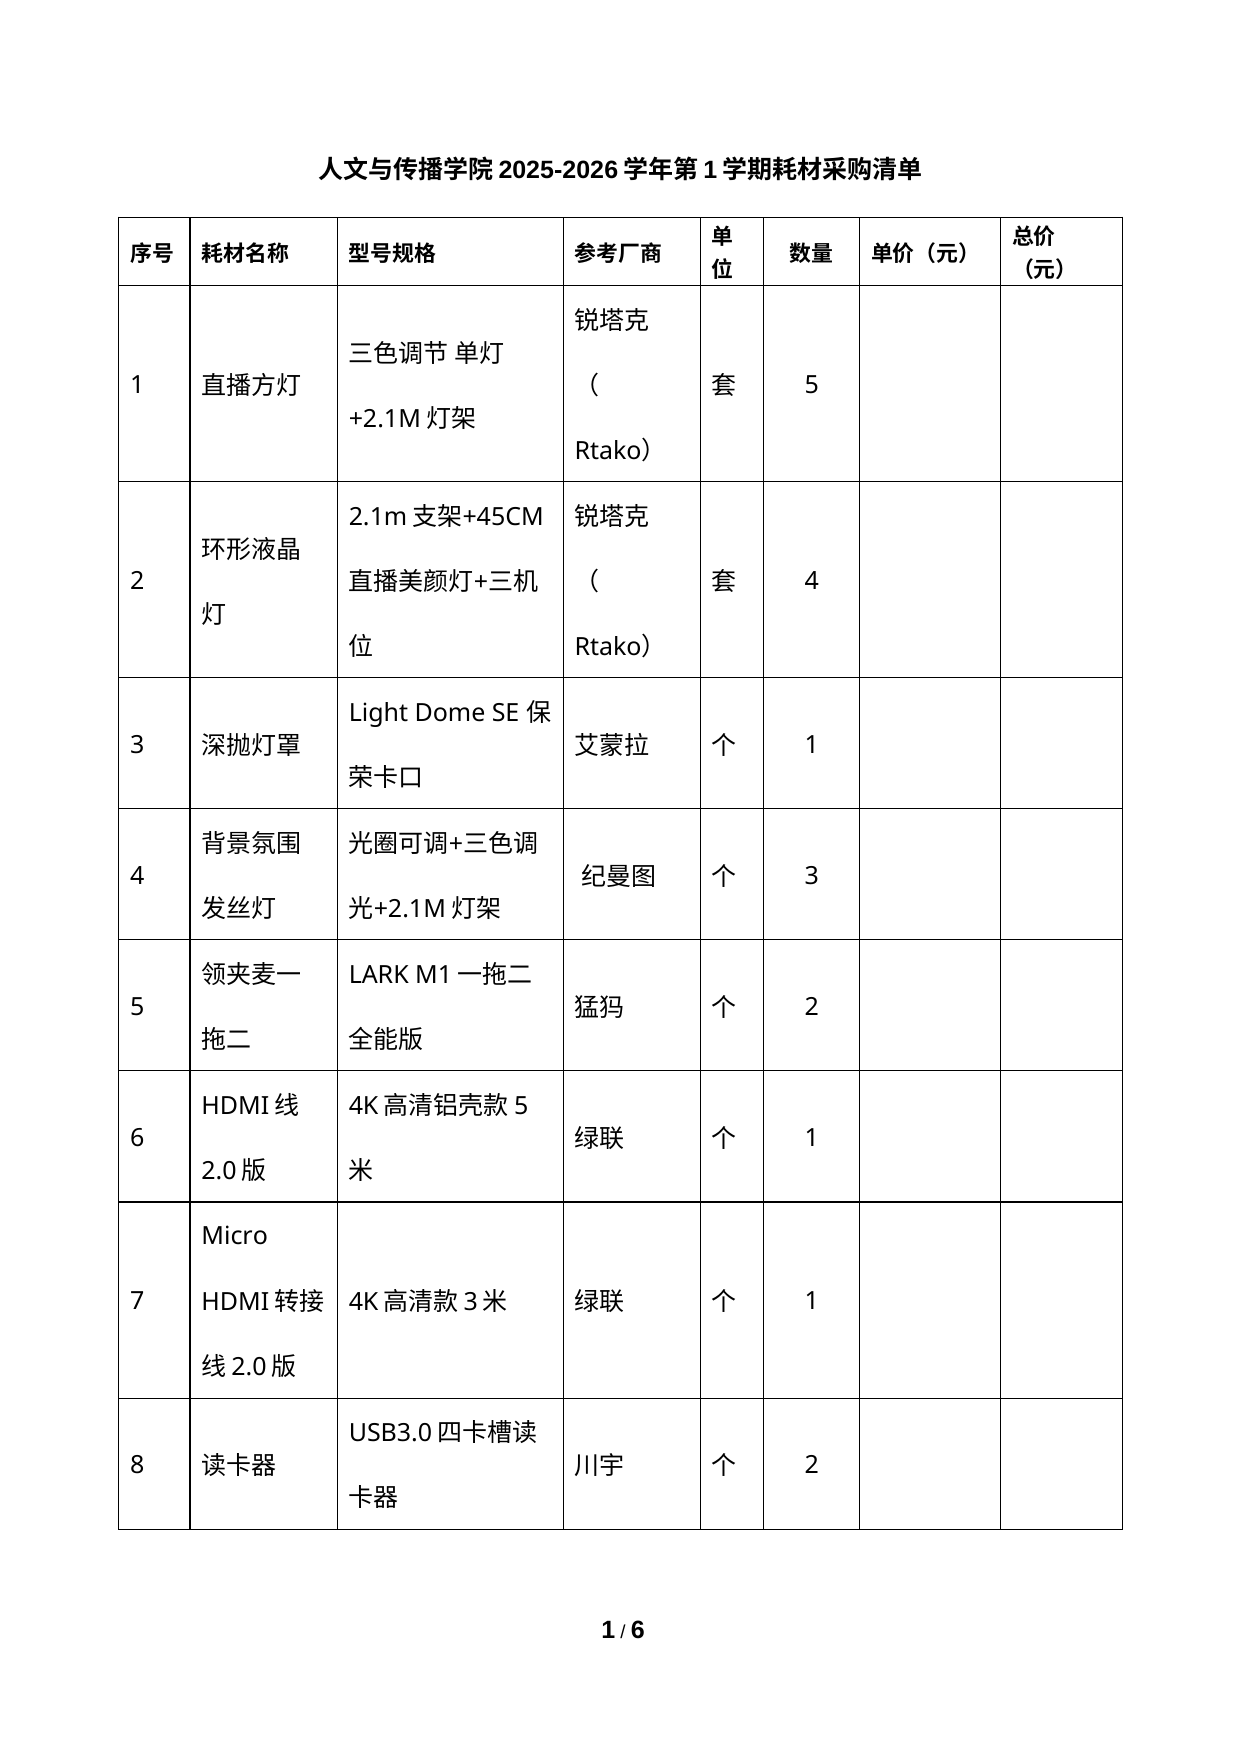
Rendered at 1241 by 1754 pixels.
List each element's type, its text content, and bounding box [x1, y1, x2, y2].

table_cell [1001, 809, 1122, 939]
table_cell 绿联 [564, 1203, 700, 1397]
table_cell 三色调节 单灯+2.1M灯架 [338, 286, 563, 481]
table_cell [860, 1399, 1000, 1528]
table_cell 7 [119, 1203, 189, 1397]
table_cell 2 [764, 1399, 859, 1528]
table_cell 1 [764, 678, 859, 808]
table_header 单价（元） [860, 218, 1000, 285]
table_cell 5 [764, 286, 859, 481]
table_cell [860, 1071, 1000, 1201]
table_cell Micro HDMI转接线2.0版 [191, 1203, 337, 1397]
table_cell [1001, 1071, 1122, 1201]
table_cell Light Dome SE 保荣卡口 [338, 678, 563, 808]
table_cell 读卡器 [191, 1399, 337, 1528]
table_cell USB3.0四卡槽读卡器 [338, 1399, 563, 1528]
table_cell 川宇 [564, 1399, 700, 1528]
table_cell 深抛灯罩 [191, 678, 337, 808]
table_cell 猛犸 [564, 940, 700, 1070]
table_cell 2 [764, 940, 859, 1070]
table_cell 1 [764, 1071, 859, 1201]
table_cell 4 [764, 482, 859, 677]
table_header 数量 [764, 218, 859, 285]
table_cell [860, 286, 1000, 481]
table_cell 个 [701, 1071, 763, 1201]
table_cell 绿联 [564, 1071, 700, 1201]
table_cell 3 [119, 678, 189, 808]
table_cell [1001, 678, 1122, 808]
table_cell 套 [701, 286, 763, 481]
table_cell [1001, 482, 1122, 677]
table_cell 个 [701, 1399, 763, 1528]
table_cell LARK M1一拖二全能版 [338, 940, 563, 1070]
table_header 参考厂商 [564, 218, 700, 285]
table_cell [1001, 1203, 1122, 1397]
table_cell [860, 678, 1000, 808]
table_cell [1001, 1399, 1122, 1528]
table_cell 4K高清款3米 [338, 1203, 563, 1397]
table_header 序号 [119, 218, 189, 285]
table_cell [860, 809, 1000, 939]
table_cell [860, 482, 1000, 677]
table_cell 6 [119, 1071, 189, 1201]
table_cell HDMI线2.0版 [191, 1071, 337, 1201]
table_cell 领夹麦一拖二 [191, 940, 337, 1070]
table_cell 套 [701, 482, 763, 677]
table_cell 3 [764, 809, 859, 939]
table_cell 1 [764, 1203, 859, 1397]
table_header 总价（元） [1001, 218, 1122, 285]
table_cell 锐塔克（Rtako） [564, 482, 700, 677]
table_cell 个 [701, 809, 763, 939]
table_cell 个 [701, 940, 763, 1070]
text 人文与传播学院2025-2026学年第1学期耗材采购清单 [118, 135, 1122, 200]
table_cell 纪曼图 [564, 809, 700, 939]
table_cell [1001, 286, 1122, 481]
table_header 耗材名称 [191, 218, 337, 285]
table_cell 2 [119, 482, 189, 677]
table_cell [860, 940, 1000, 1070]
table_cell 4K高清铝壳款 5米 [338, 1071, 563, 1201]
table_cell 1 [119, 286, 189, 481]
table_cell [860, 1203, 1000, 1397]
table_cell 8 [119, 1399, 189, 1528]
table_cell 直播方灯 [191, 286, 337, 481]
table_cell 艾蒙拉 [564, 678, 700, 808]
table_cell 个 [701, 678, 763, 808]
table_cell [1001, 940, 1122, 1070]
table_header 型号规格 [338, 218, 563, 285]
table_cell 背景氛围发丝灯 [191, 809, 337, 939]
table_cell 个 [701, 1203, 763, 1397]
table_cell 5 [119, 940, 189, 1070]
table_cell 环形液晶灯 [191, 482, 337, 677]
table_cell 2.1m支架+45CM直播美颜灯+三机位 [338, 482, 563, 677]
table_cell 4 [119, 809, 189, 939]
table_header 单位 [701, 218, 763, 285]
table_cell 锐塔克（Rtako） [564, 286, 700, 481]
table_cell 光圈可调+三色调光+2.1M灯架 [338, 809, 563, 939]
